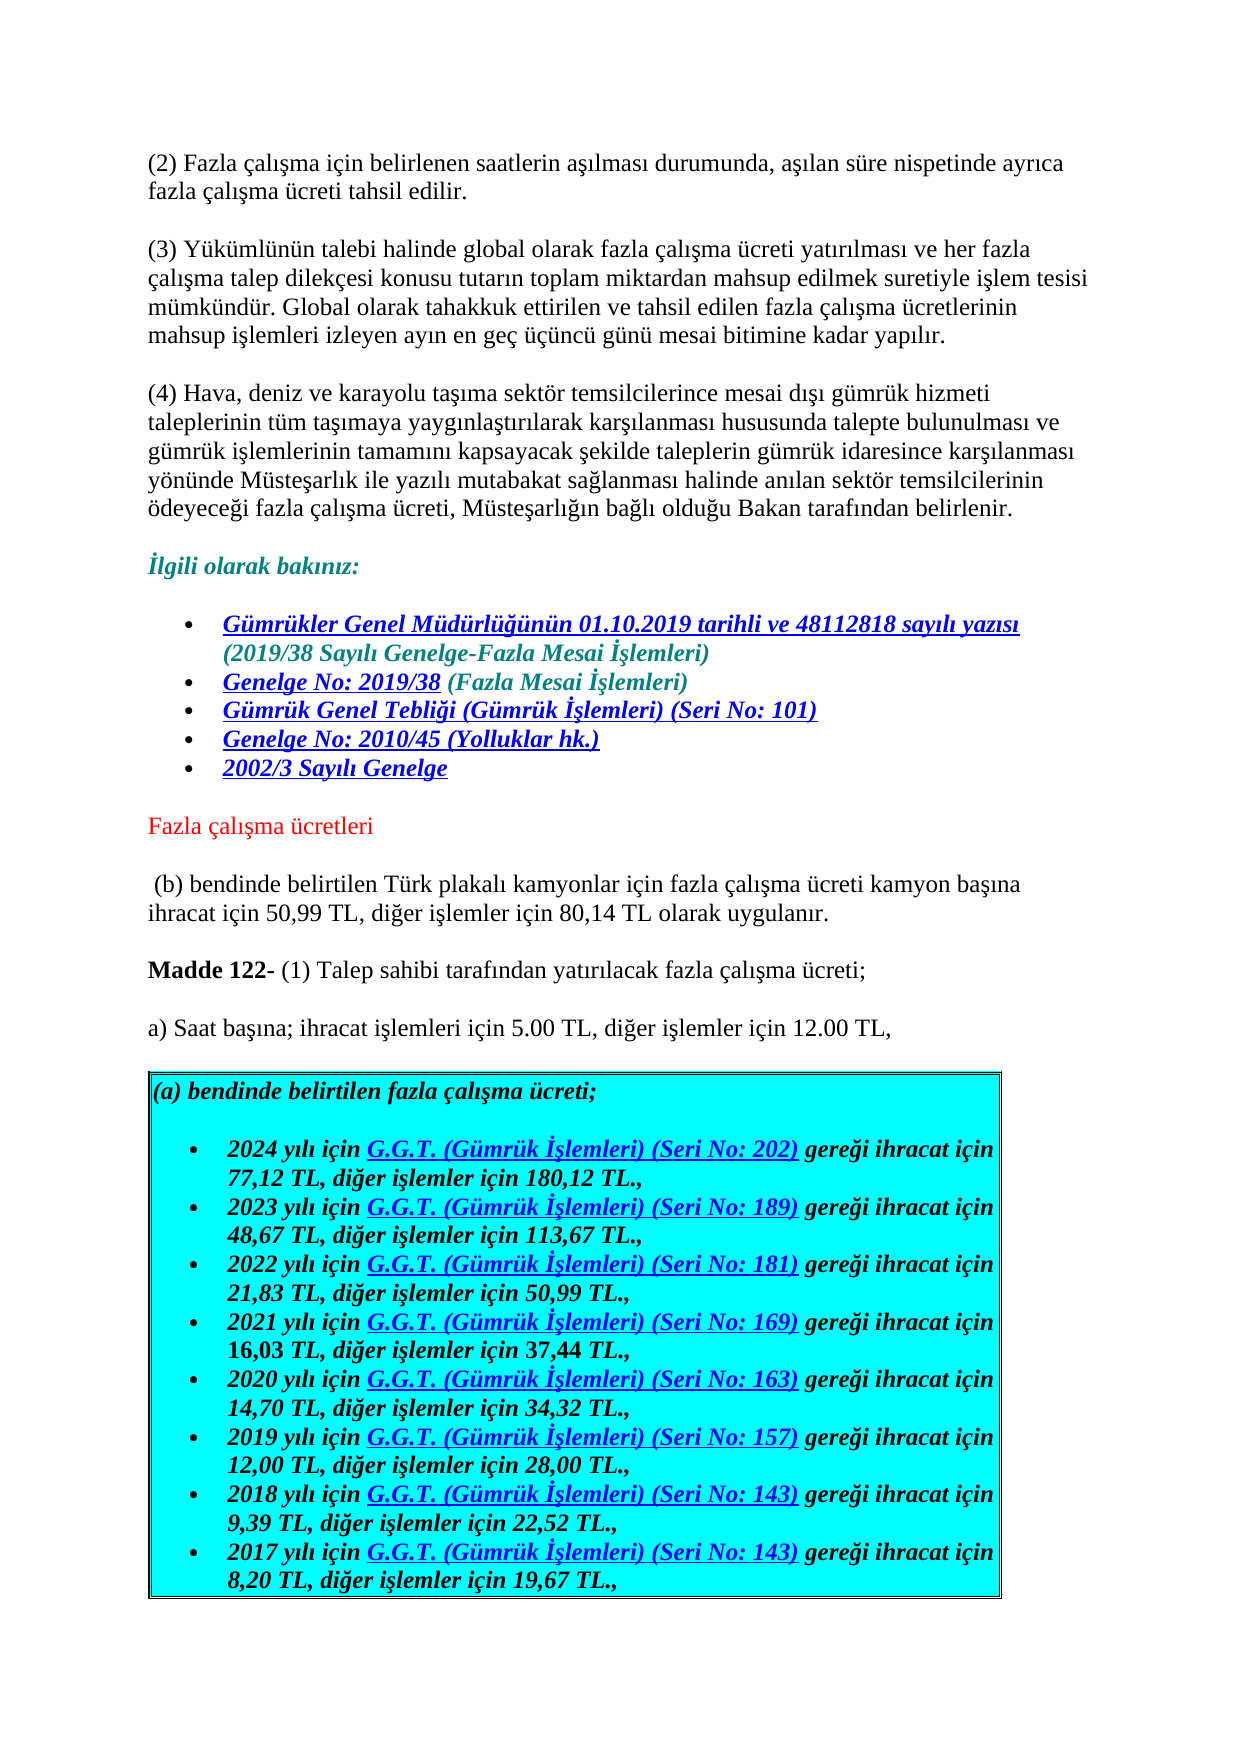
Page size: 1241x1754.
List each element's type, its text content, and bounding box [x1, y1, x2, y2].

text Madde 122- (1) Talep sahibi tarafından yatırılacak fazla çalışma ücreti; [148, 956, 1093, 984]
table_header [152, 1075, 999, 1596]
list 2002/3 Sayılı Genelge [185, 753, 1093, 782]
text Fazla çalışma ücretleri [148, 811, 1093, 840]
text (2) Fazla çalışma için belirlenen saatlerin aşılması durumunda, aşılan süre nispetinde ayrıca fazla çalışma ücreti tahsil edilir. [148, 148, 1093, 205]
list Gümrük Genel Tebliği (Gümrük İşlemleri) (Seri No: 101) [185, 696, 1093, 724]
list Genelge No: 2010/45 (Yolluklar hk.) [185, 724, 1093, 753]
text (4) Hava, deniz ve karayolu taşıma sektör temsilcilerince mesai dışı gümrük hizmeti taleplerinin tüm taşımaya yaygınlaştırılarak karşılanması hususunda talepte bulunulması ve gümrük işlemlerinin tamamını kapsayacak şekilde taleplerin gümrük idaresince karşılanması yönünde Müsteşarlık ile yazılı mutabakat sağlanması halinde anılan sektör temsilcilerinin ödeyeceği fazla çalışma ücreti, Müsteşarlığın bağlı olduğu Bakan tarafından belirlenir. [148, 378, 1093, 522]
list Genelge No: 2019/38 (Fazla Mesai İşlemleri) [185, 667, 1093, 696]
list Gümrükler Genel Müdürlüğünün 01.10.2019 tarihli ve 48112818 sayılı yazısı (2019/38 Sayılı Genelge-Fazla Mesai İşlemleri) [185, 609, 1093, 667]
text a) Saat başına; ihracat işlemleri için 5.00 TL, diğer işlemler için 12.00 TL, [148, 1013, 1093, 1042]
text (b) bendinde belirtilen Türk plakalı kamyonlar için fazla çalışma ücreti kamyon başına ihracat için 50,99 TL, diğer işlemler için 80,14 TL olarak uygulanır. [148, 869, 1093, 926]
text İlgili olarak bakınız: [148, 551, 1093, 580]
text (3) Yükümlünün talebi halinde global olarak fazla çalışma ücreti yatırılması ve her fazla çalışma talep dilekçesi konusu tutarın toplam miktardan mahsup edilmek suretiyle işlem tesisi mümkündür. Global olarak tahakkuk ettirilen ve tahsil edilen fazla çalışma ücretlerinin mahsup işlemleri izleyen ayın en geç üçüncü günü mesai bitimine kadar yapılır. [148, 234, 1093, 349]
